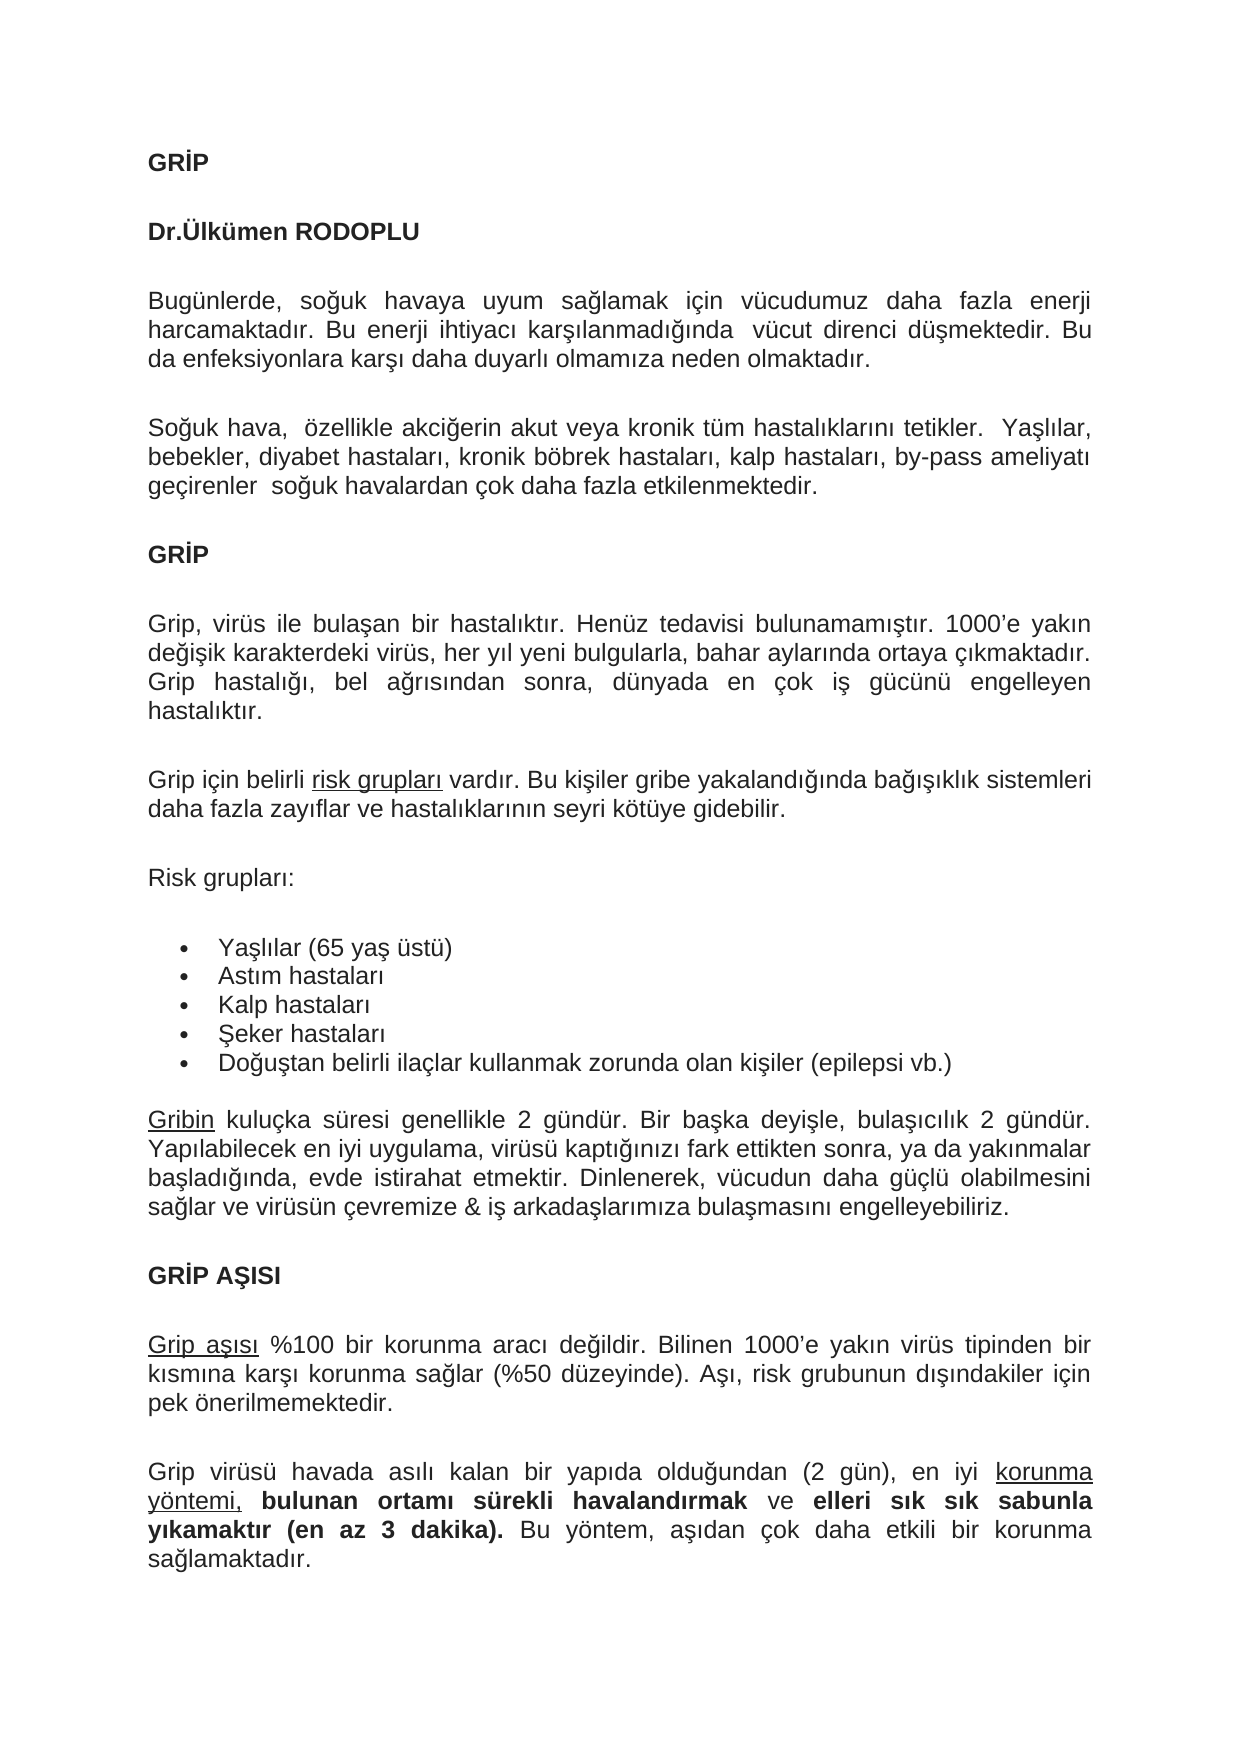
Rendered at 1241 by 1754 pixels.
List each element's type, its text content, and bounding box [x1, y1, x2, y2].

text Grip, virüs ile bulaşan bir hastalıktır. Henüz tedavisi bulunamamıştır. 1000’e yakın değişik karakterdeki virüs, her yıl yeni bulgularla, bahar aylarında ortaya çıkmaktadır. Grip hastalığı, bel ağrısından sonra, dünyada en çok iş gücünü engelleyen hastalıktır. [148, 609, 1093, 724]
text Bugünlerde, soğuk havaya uyum sağlamak için vücudumuz daha fazla enerji harcamaktadır. Bu enerji ihtiyacı karşılanmadığında vücut direnci düşmektedir. Bu da enfeksiyonlara karşı daha duyarlı olmamıza neden olmaktadır. [148, 286, 1093, 373]
text GRİP AŞISI [148, 1261, 1093, 1290]
text Soğuk hava, özellikle akciğerin akut veya kronik tüm hastalıklarını tetikler. Yaşlılar, bebekler, diyabet hastaları, kronik böbrek hastaları, kalp hastaları, by-pass ameliyatı geçirenler soğuk havalardan çok daha fazla etkilenmektedir. [148, 413, 1093, 499]
list Şeker hastaları [180, 1019, 1093, 1048]
text Gribin kuluçka süresi genellikle 2 gündür. Bir başka deyişle, bulaşıcılık 2 gündür. Yapılabilecek en iyi uygulama, virüsü kaptığınızı fark ettikten sonra, ya da yakınmalar başladığında, evde istirahat etmektir. Dinlenerek, vücudun daha güçlü olabilmesini sağlar ve virüsün çevremize & iş arkadaşlarımıza bulaşmasını engelleyebiliriz. [148, 1106, 1093, 1221]
text GRİP [148, 148, 1093, 176]
list Yaşlılar (65 yaş üstü) [180, 933, 1093, 961]
list Doğuştan belirli ilaçlar kullanmak zorunda olan kişiler (epilepsi vb.) [180, 1048, 1093, 1076]
text GRİP [148, 540, 1093, 569]
list Kalp hastaları [180, 990, 1093, 1019]
text Grip için belirli risk grupları vardır. Bu kişiler gribe yakalandığında bağışıklık sistemleri daha fazla zayıflar ve hastalıklarının seyri kötüye gidebilir. [148, 765, 1093, 823]
list Astım hastaları [180, 961, 1093, 990]
text Grip virüsü havada asılı kalan bir yapıda olduğundan (2 gün), en iyi korunma yöntemi, bulunan ortamı sürekli havalandırmak ve elleri sık sık sabunla yıkamaktır (en az 3 dakika). Bu yöntem, aşıdan çok daha etkili bir korunma sağlamaktadır. [148, 1457, 1093, 1572]
text Grip aşısı %100 bir korunma aracı değildir. Bilinen 1000’e yakın virüs tipinden bir kısmına karşı korunma sağlar (%50 düzeyinde). Aşı, risk grubunun dışındakiler için pek önerilmemektedir. [148, 1331, 1093, 1417]
text Dr.Ülkümen RODOPLU [148, 217, 1093, 246]
text Risk grupları: [148, 863, 1093, 892]
